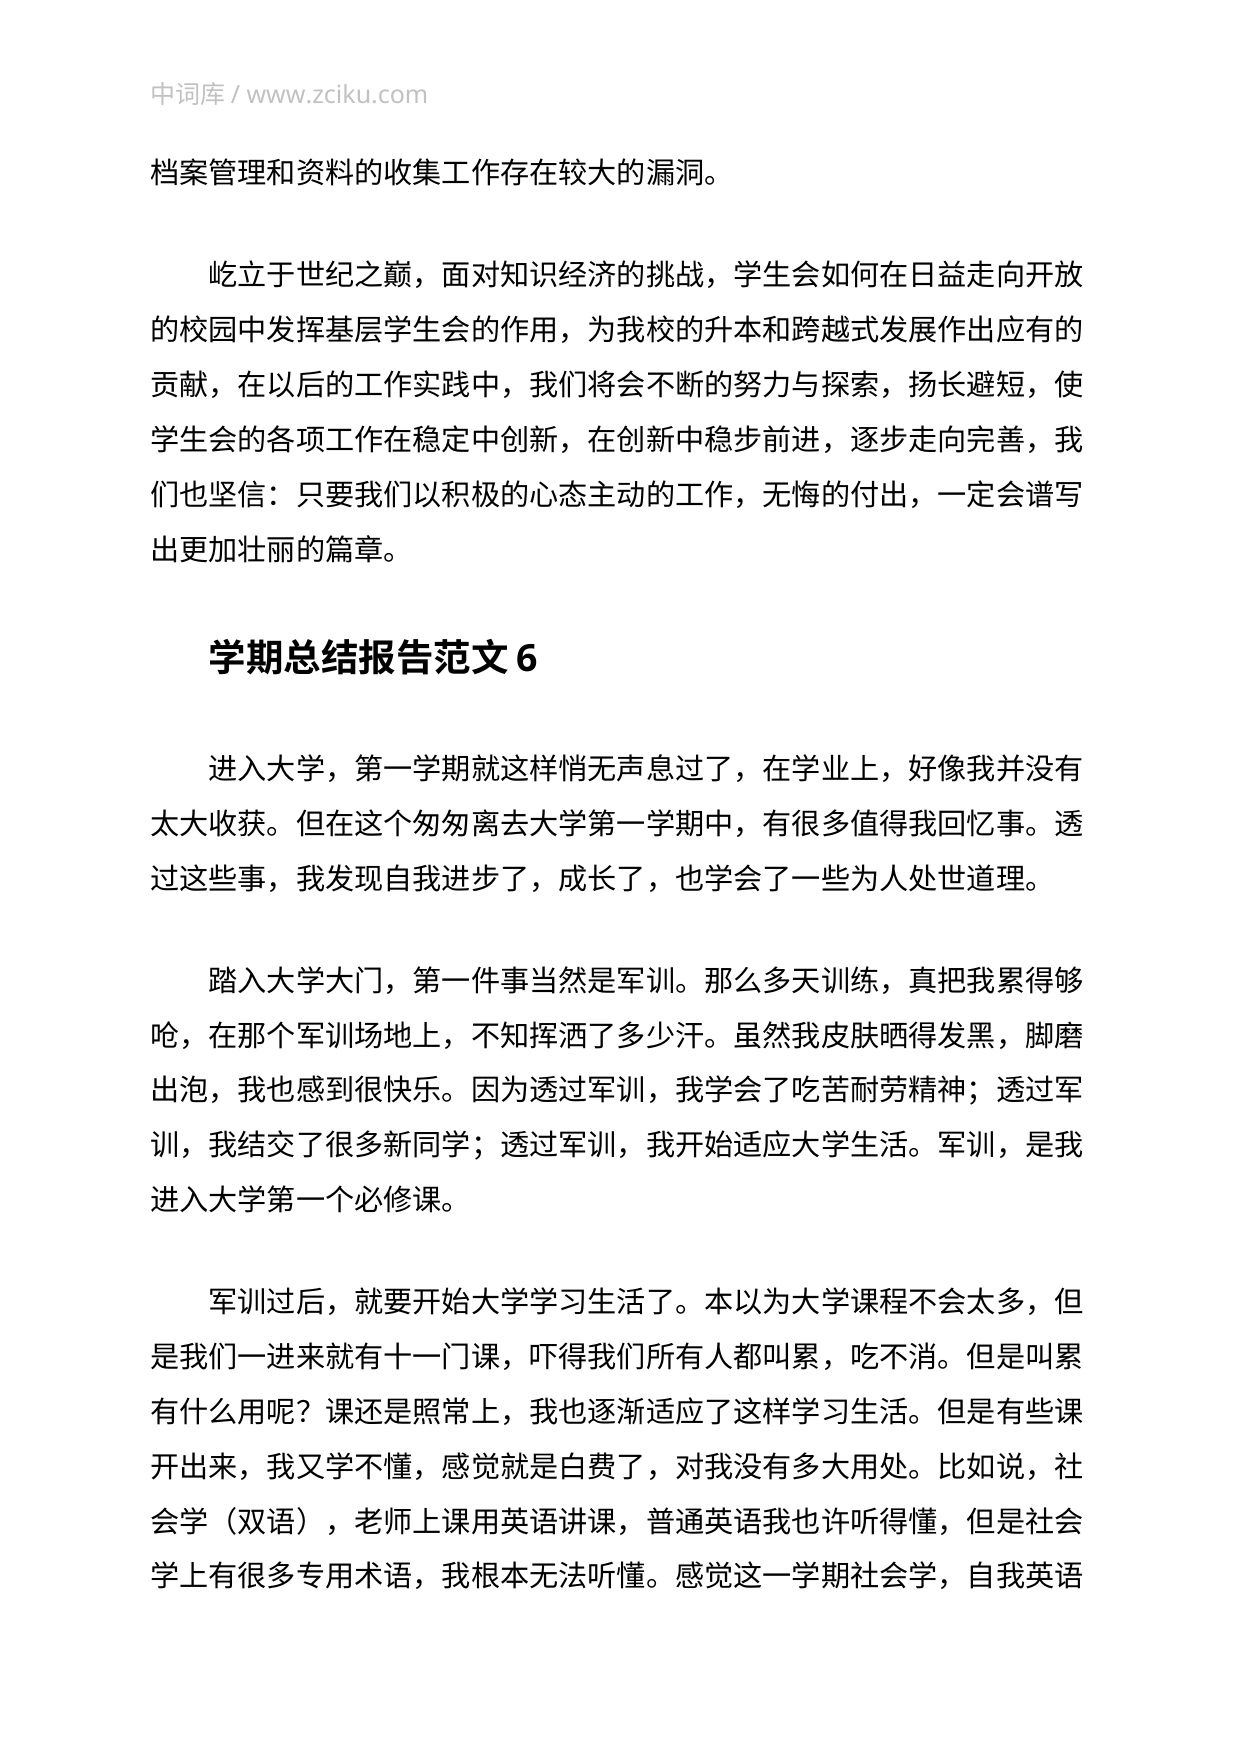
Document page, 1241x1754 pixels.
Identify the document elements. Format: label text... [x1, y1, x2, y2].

text 屹立于世纪之巅，面对知识经济的挑战，学生会如何在日益走向开放的校园中发挥基层学生会的作用，为我校的升本和跨越式发展作出应有的贡献，在以后的工作实践中，我们将会不断的努力与探索，扬长避短，使学生会的各项工作在稳定中创新，在创新中稳步前进，逐步走向完善，我们也坚信：只要我们以积极的心态主动的工作，无悔的付出，一定会谱写出更加壮丽的篇章。 [150, 252, 1090, 568]
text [150, 150, 1090, 192]
text 学期总结报告范文6 [150, 628, 1090, 682]
text 进入大学，第一学期就这样悄无声息过了，在学业上，好像我并没有太大收获。但在这个匆匆离去大学第一学期中，有很多值得我回忆事。透过这些事，我发现自我进步了，成长了，也学会了一些为人处世道理。 [150, 746, 1090, 898]
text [150, 1278, 1090, 1595]
text 踏入大学大门，第一件事当然是军训。那么多天训练，真把我累得够呛，在那个军训场地上，不知挥洒了多少汗。虽然我皮肤晒得发黑，脚磨出泡，我也感到很快乐。因为透过军训，我学会了吃苦耐劳精神；透过军训，我结交了很多新同学；透过军训，我开始适应大学生活。军训，是我进入大学第一个必修课。 [150, 957, 1090, 1219]
